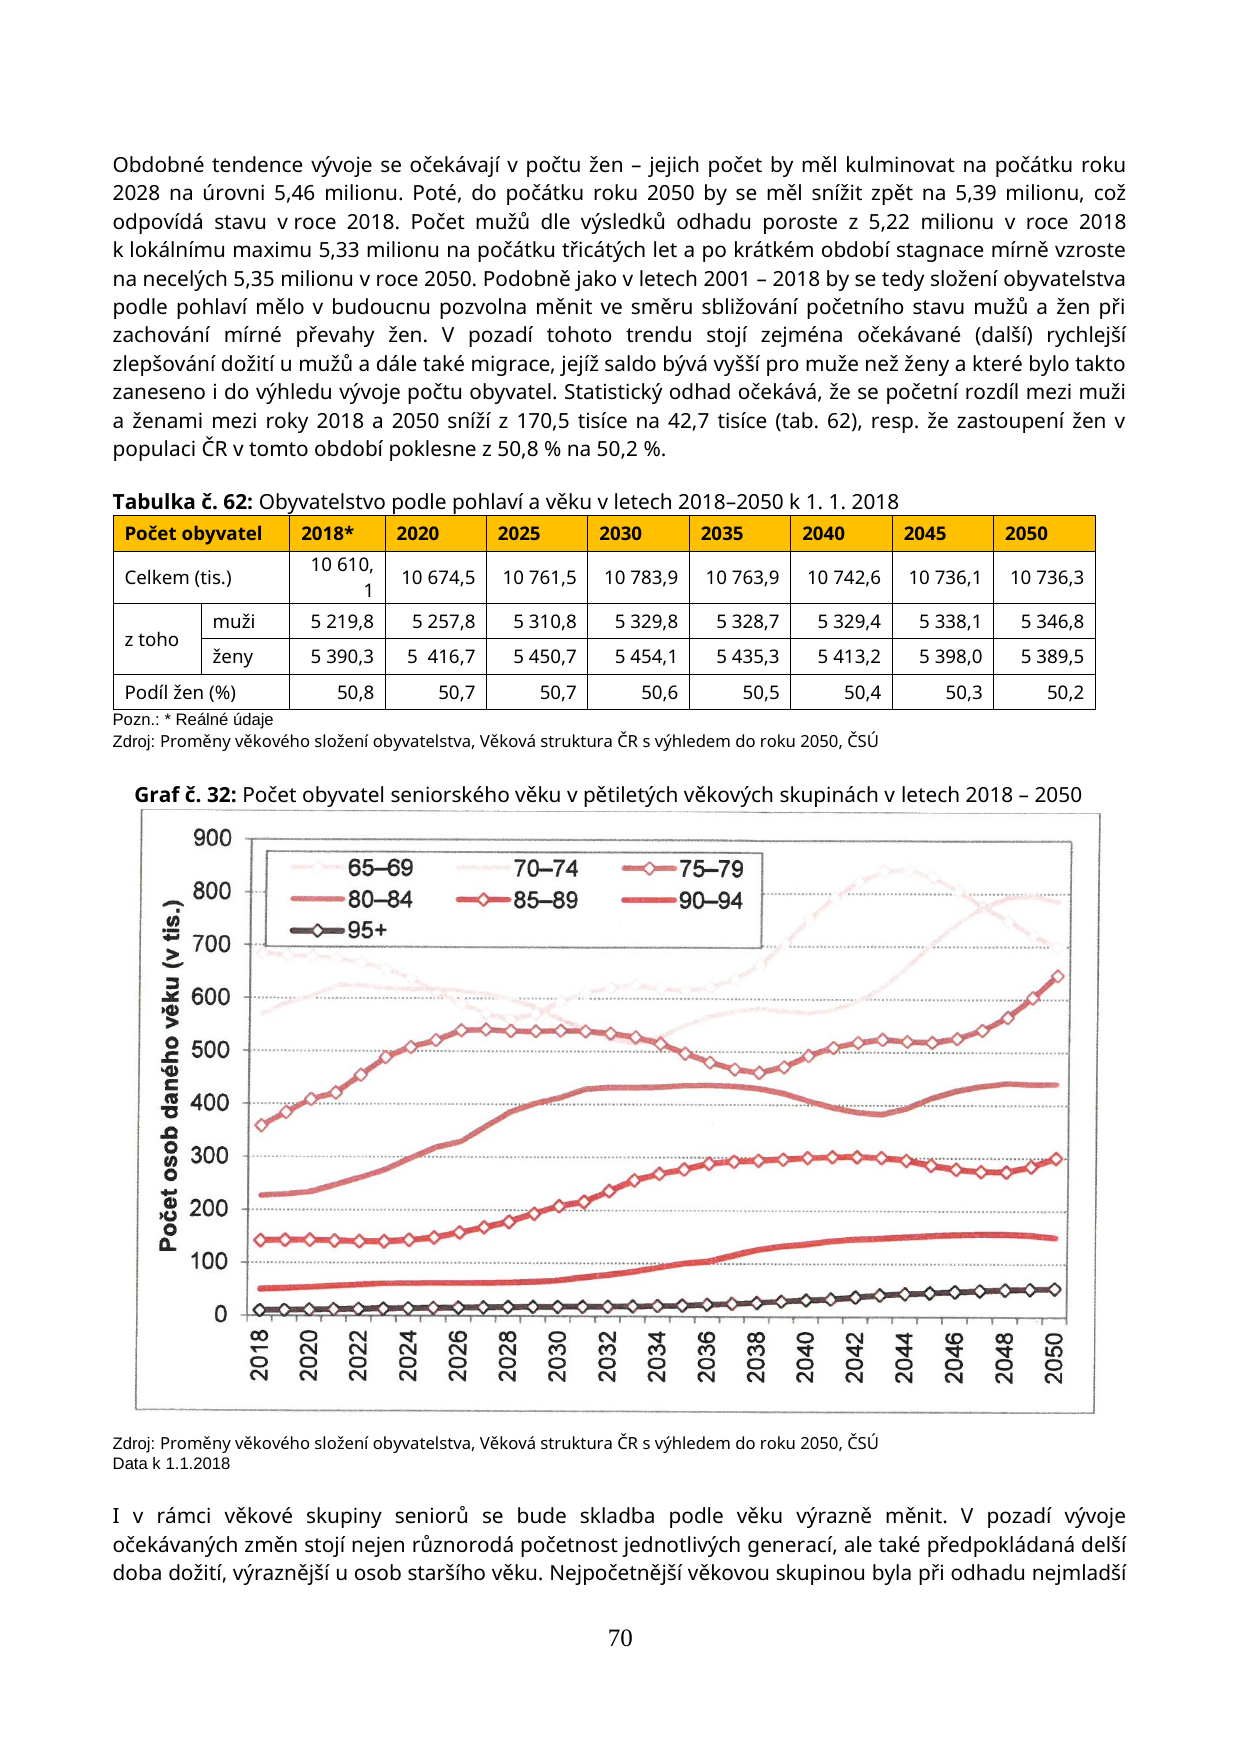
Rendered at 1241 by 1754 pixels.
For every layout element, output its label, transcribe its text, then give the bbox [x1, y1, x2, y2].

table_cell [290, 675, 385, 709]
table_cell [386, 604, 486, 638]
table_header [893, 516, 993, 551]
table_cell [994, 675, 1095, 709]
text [112, 1502, 1128, 1587]
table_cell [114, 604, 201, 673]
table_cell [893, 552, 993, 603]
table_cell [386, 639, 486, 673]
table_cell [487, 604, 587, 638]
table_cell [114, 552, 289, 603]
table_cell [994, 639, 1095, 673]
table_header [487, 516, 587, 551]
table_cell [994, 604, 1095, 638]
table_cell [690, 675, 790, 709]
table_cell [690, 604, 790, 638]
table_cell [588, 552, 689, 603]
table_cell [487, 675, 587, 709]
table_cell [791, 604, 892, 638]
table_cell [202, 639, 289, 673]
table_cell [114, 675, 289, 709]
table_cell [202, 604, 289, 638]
text Zdroj: Proměny věkového složení obyvatelstva, Věková struktura ČR s výhledem do roku 2050, ČSÚ [112, 729, 1128, 752]
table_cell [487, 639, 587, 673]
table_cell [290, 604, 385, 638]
picture [112, 808, 1128, 1432]
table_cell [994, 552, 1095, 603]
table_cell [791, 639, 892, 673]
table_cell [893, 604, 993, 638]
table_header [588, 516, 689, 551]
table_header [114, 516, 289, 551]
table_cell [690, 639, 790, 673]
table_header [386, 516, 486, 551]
text Graf č. 32: Počet obyvatel seniorského věku v pětiletých věkových skupinách v letech 2018 – 2050 [112, 780, 1128, 808]
text Data k 1.1.2018 [112, 1454, 1128, 1473]
text Tabulka č. 62: Obyvatelstvo podle pohlaví a věku v letech 2018–2050 k 1. 1. 2018 [112, 487, 1128, 515]
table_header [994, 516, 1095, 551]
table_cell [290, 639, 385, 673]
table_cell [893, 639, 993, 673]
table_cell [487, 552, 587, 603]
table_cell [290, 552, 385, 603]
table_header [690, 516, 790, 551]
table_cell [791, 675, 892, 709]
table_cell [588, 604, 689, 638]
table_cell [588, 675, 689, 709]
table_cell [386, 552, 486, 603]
text Pozn.: * Reálné údaje [112, 710, 1128, 729]
text Obdobné tendence vývoje se očekávají v počtu žen – jejich počet by měl kulminovat na počátku roku 2028 na úrovni 5,46 milionu. Poté, do počátku roku 2050 by se měl snížit zpět na 5,39 milionu, což odpovídá stavu v roce 2018. Počet mužů dle výsledků odhadu poroste z 5,22 milionu v roce 2018 k lokálnímu maximu 5,33 milionu na počátku třicátých let a po krátkém období stagnace mírně vzroste na necelých 5,35 milionu v roce 2050. Podobně jako v letech 2001 – 2018 by se tedy složení obyvatelstva podle pohlaví mělo v budoucnu pozvolna měnit ve směru sbližování početního stavu mužů a žen při zachování mírné převahy žen. V pozadí tohoto trendu stojí zejména očekávané (další) rychlejší zlepšování dožití u mužů a dále také migrace, jejíž saldo bývá vyšší pro muže než ženy a které bylo takto zaneseno i do výhledu vývoje počtu obyvatel. Statistický odhad očekává, že se početní rozdíl mezi muži a ženami mezi roky 2018 a 2050 sníží z 170,5 tisíce na 42,7 tisíce (tab. 62), resp. že zastoupení žen v populaci ČR v tomto období poklesne z 50,8 % na 50,2 %. [112, 150, 1128, 463]
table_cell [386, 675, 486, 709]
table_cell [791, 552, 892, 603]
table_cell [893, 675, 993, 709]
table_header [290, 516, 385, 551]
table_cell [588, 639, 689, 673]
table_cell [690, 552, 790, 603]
text Zdroj: Proměny věkového složení obyvatelstva, Věková struktura ČR s výhledem do roku 2050, ČSÚ [112, 1432, 1128, 1454]
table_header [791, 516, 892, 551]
